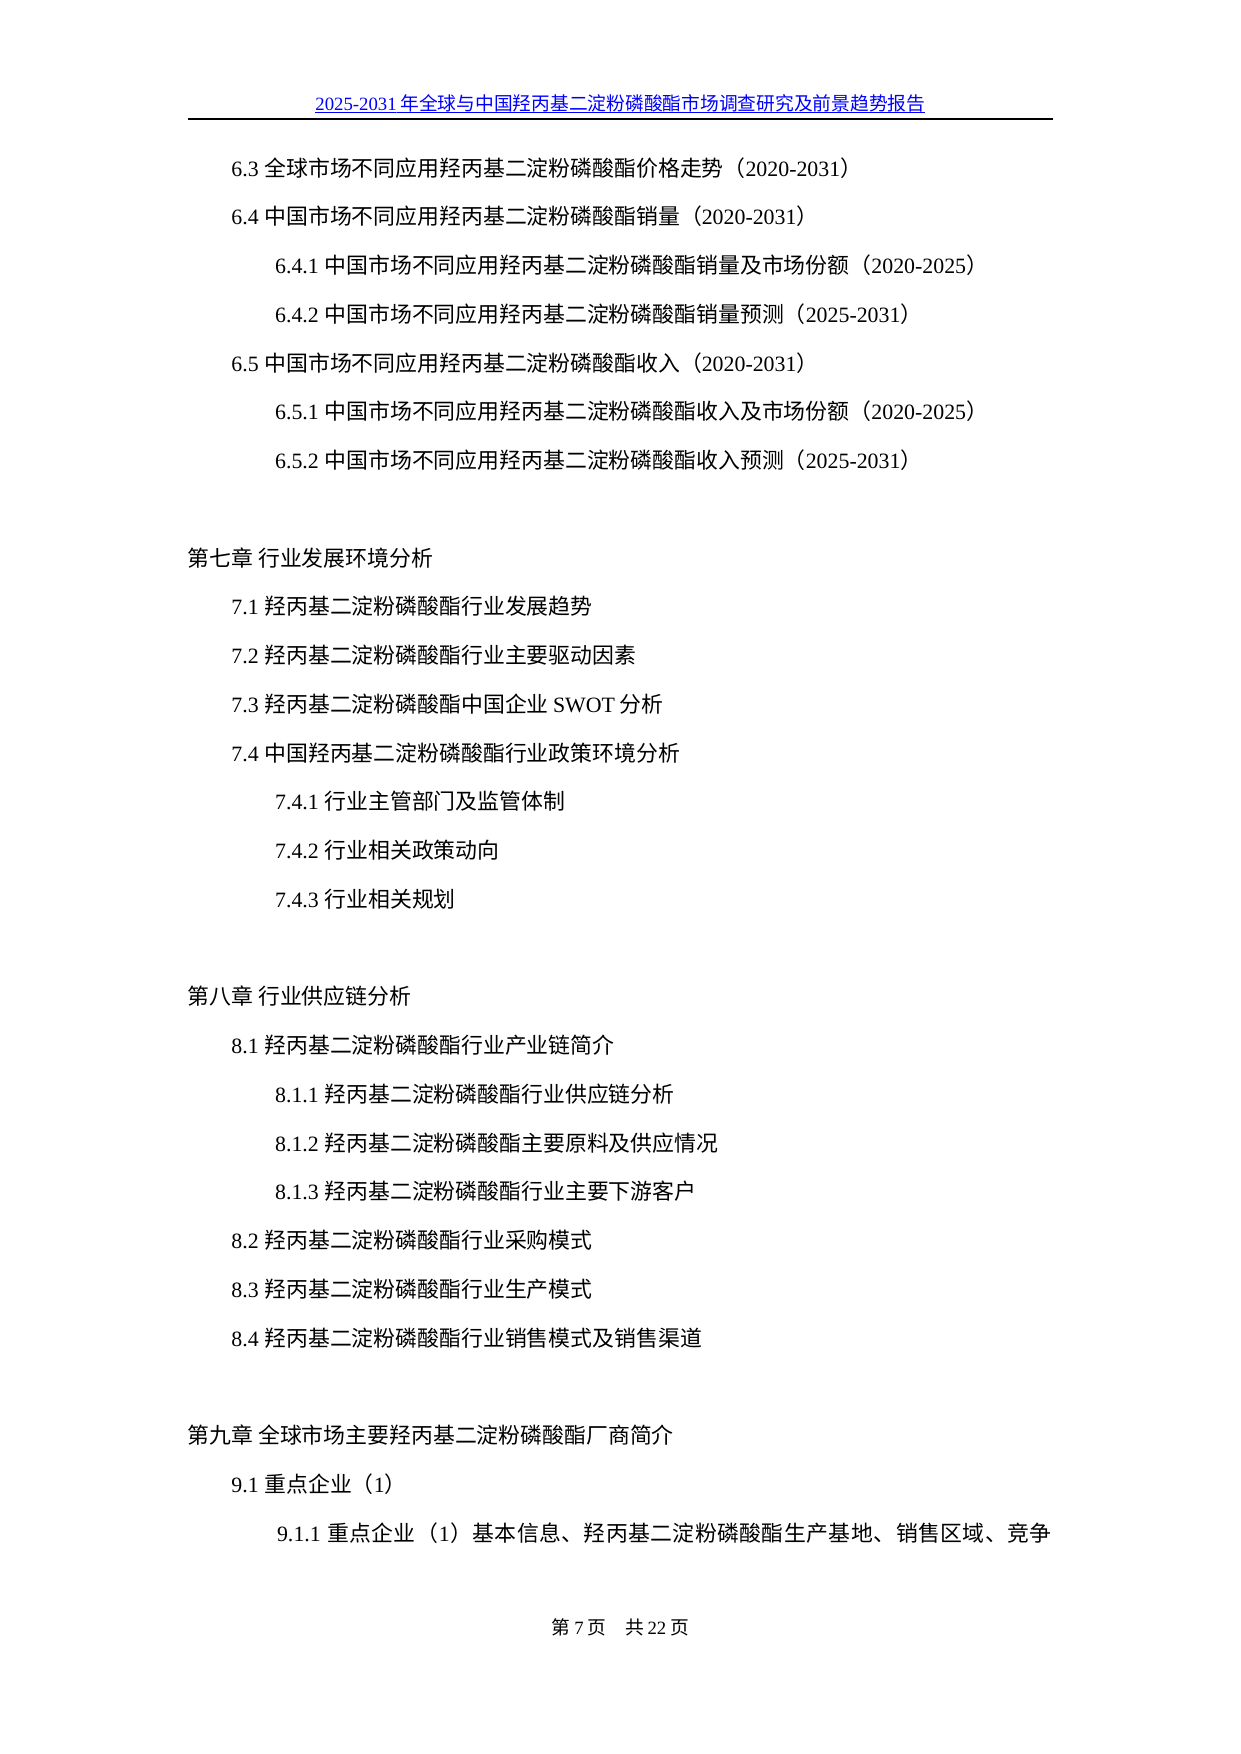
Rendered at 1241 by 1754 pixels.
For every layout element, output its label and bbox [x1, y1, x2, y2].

text [187, 150, 1053, 1548]
